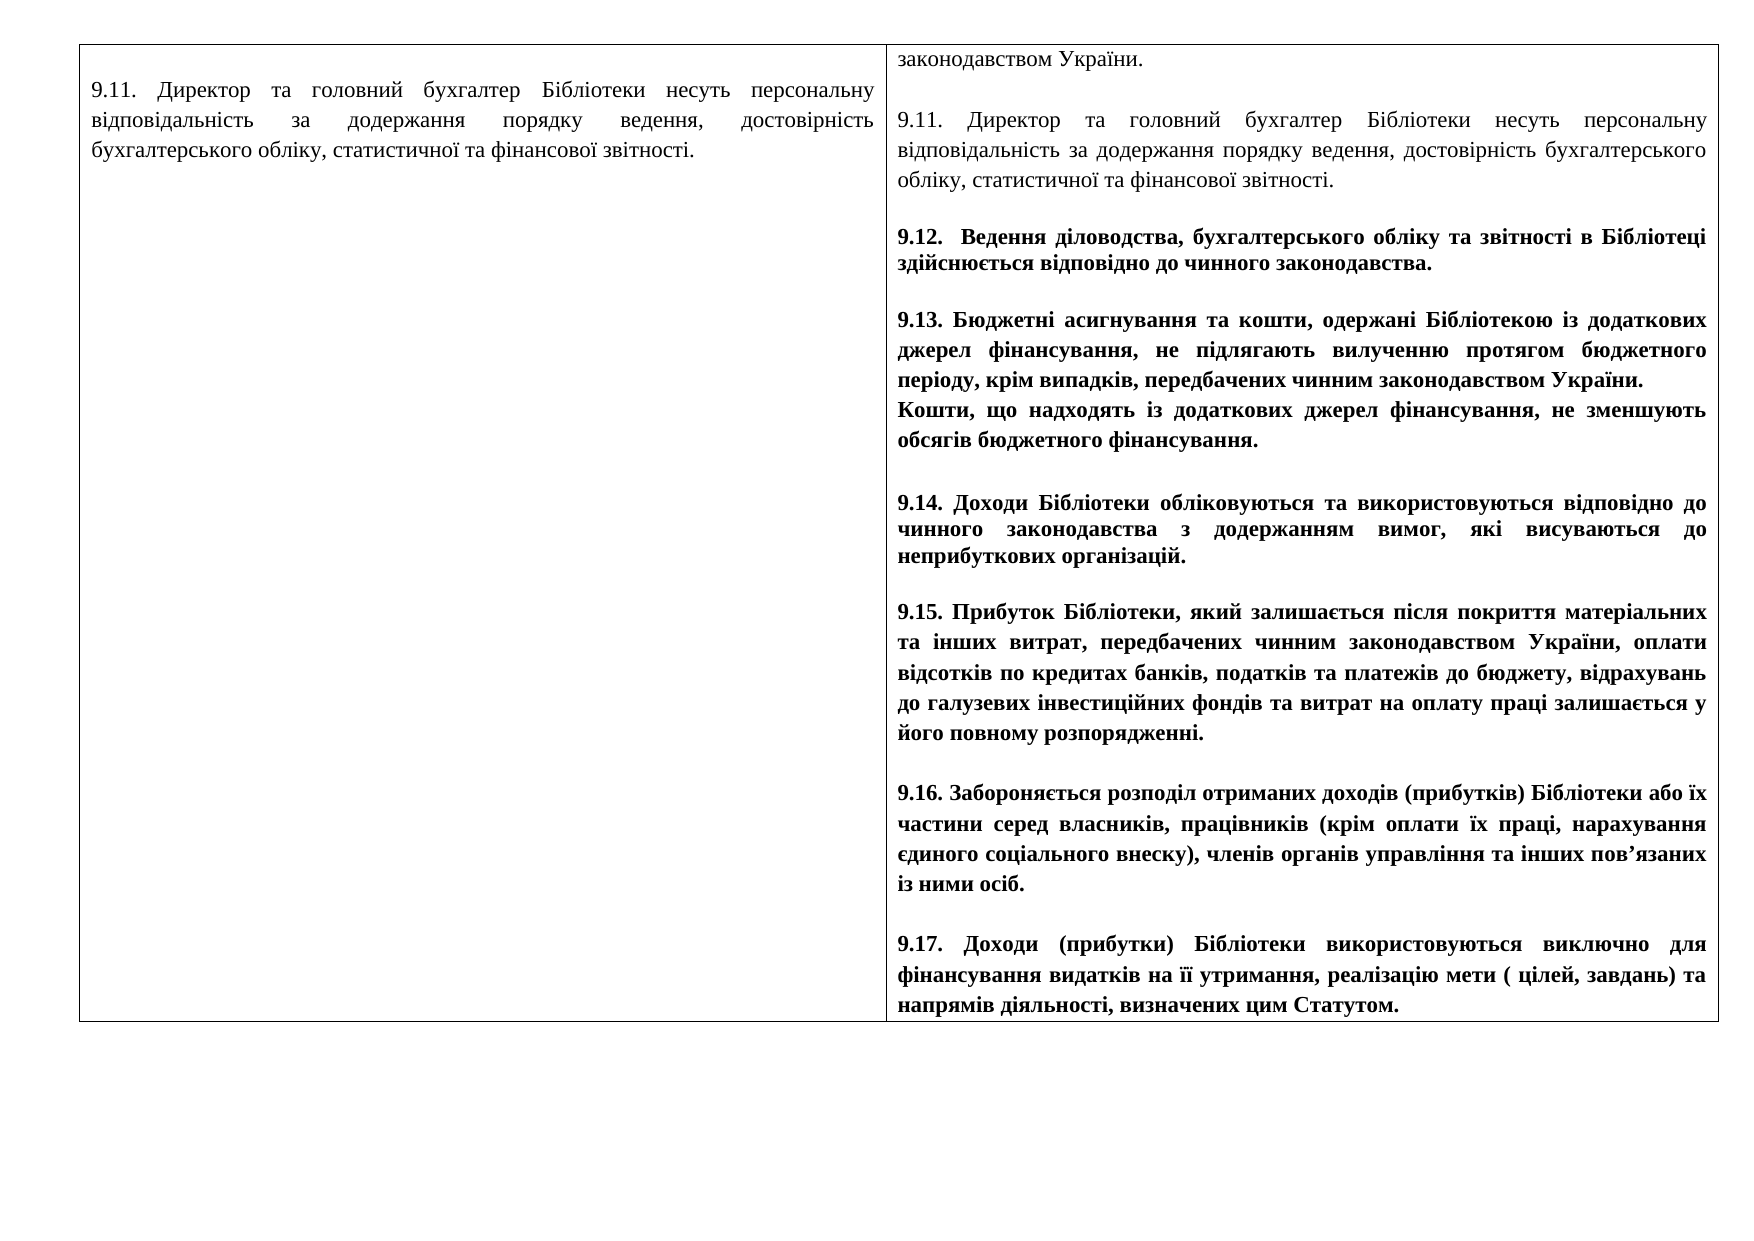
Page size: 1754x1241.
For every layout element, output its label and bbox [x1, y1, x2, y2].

table_cell [887, 45, 1718, 1021]
table_cell [80, 45, 886, 1021]
